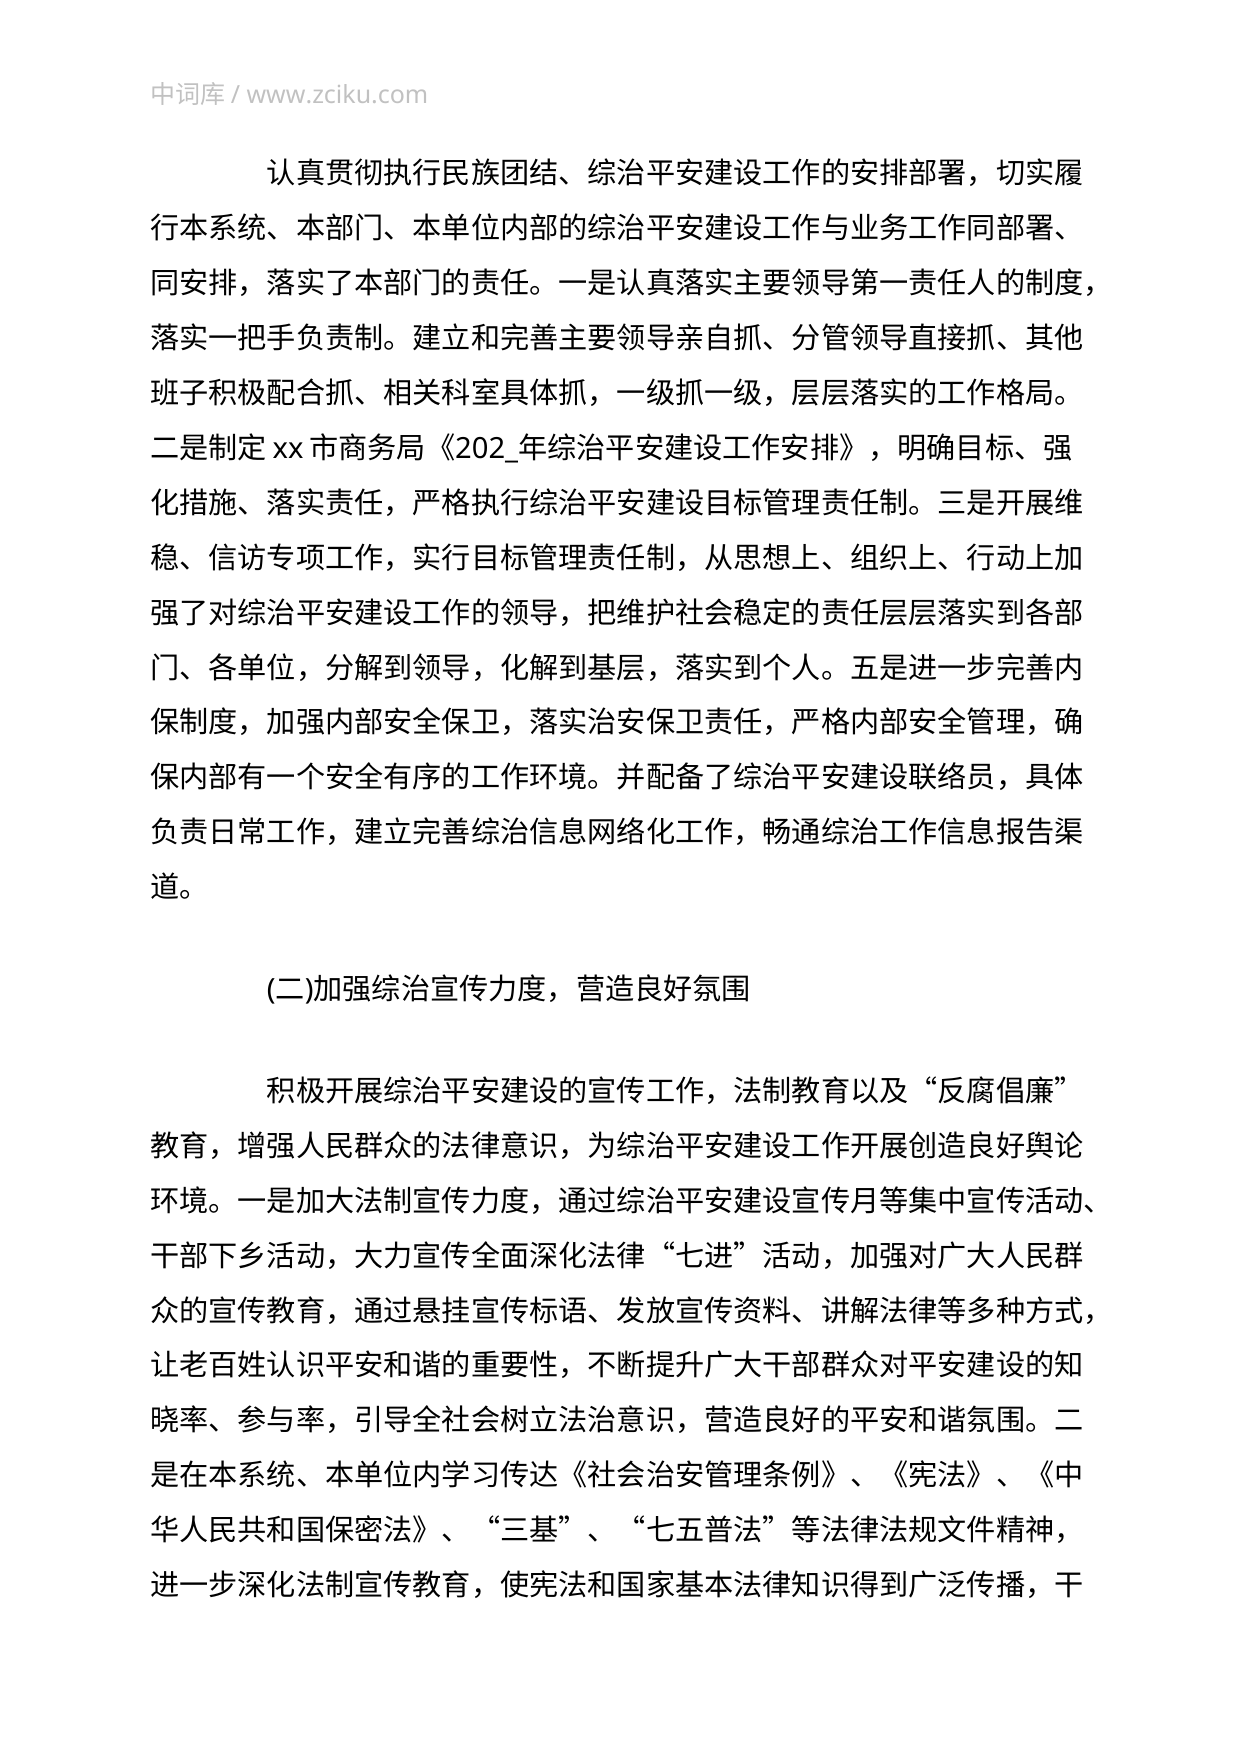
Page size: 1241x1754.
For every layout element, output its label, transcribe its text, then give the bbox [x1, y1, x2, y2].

text (二)加强综治宣传力度，营造良好氛围 [150, 966, 1090, 1008]
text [150, 1067, 1090, 1604]
text 认真贯彻执行民族团结、综治平安建设工作的安排部署，切实履行本系统、本部门、本单位内部的综治平安建设工作与业务工作同部署、同安排，落实了本部门的责任。一是认真落实主要领导第一责任人的制度，落实一把手负责制。建立和完善主要领导亲自抓、分管领导直接抓、其他班子积极配合抓、相关科室具体抓，一级抓一级，层层落实的工作格局。二是制定xx市商务局《202_年综治平安建设工作安排》，明确目标、强化措施、落实责任，严格执行综治平安建设目标管理责任制。三是开展维稳、信访专项工作，实行目标管理责任制，从思想上、组织上、行动上加强了对综治平安建设工作的领导，把维护社会稳定的责任层层落实到各部门、各单位，分解到领导，化解到基层，落实到个人。五是进一步完善内保制度，加强内部安全保卫，落实治安保卫责任，严格内部安全管理，确保内部有一个安全有序的工作环境。并配备了综治平安建设联络员，具体负责日常工作，建立完善综治信息网络化工作，畅通综治工作信息报告渠道。 [150, 150, 1090, 906]
